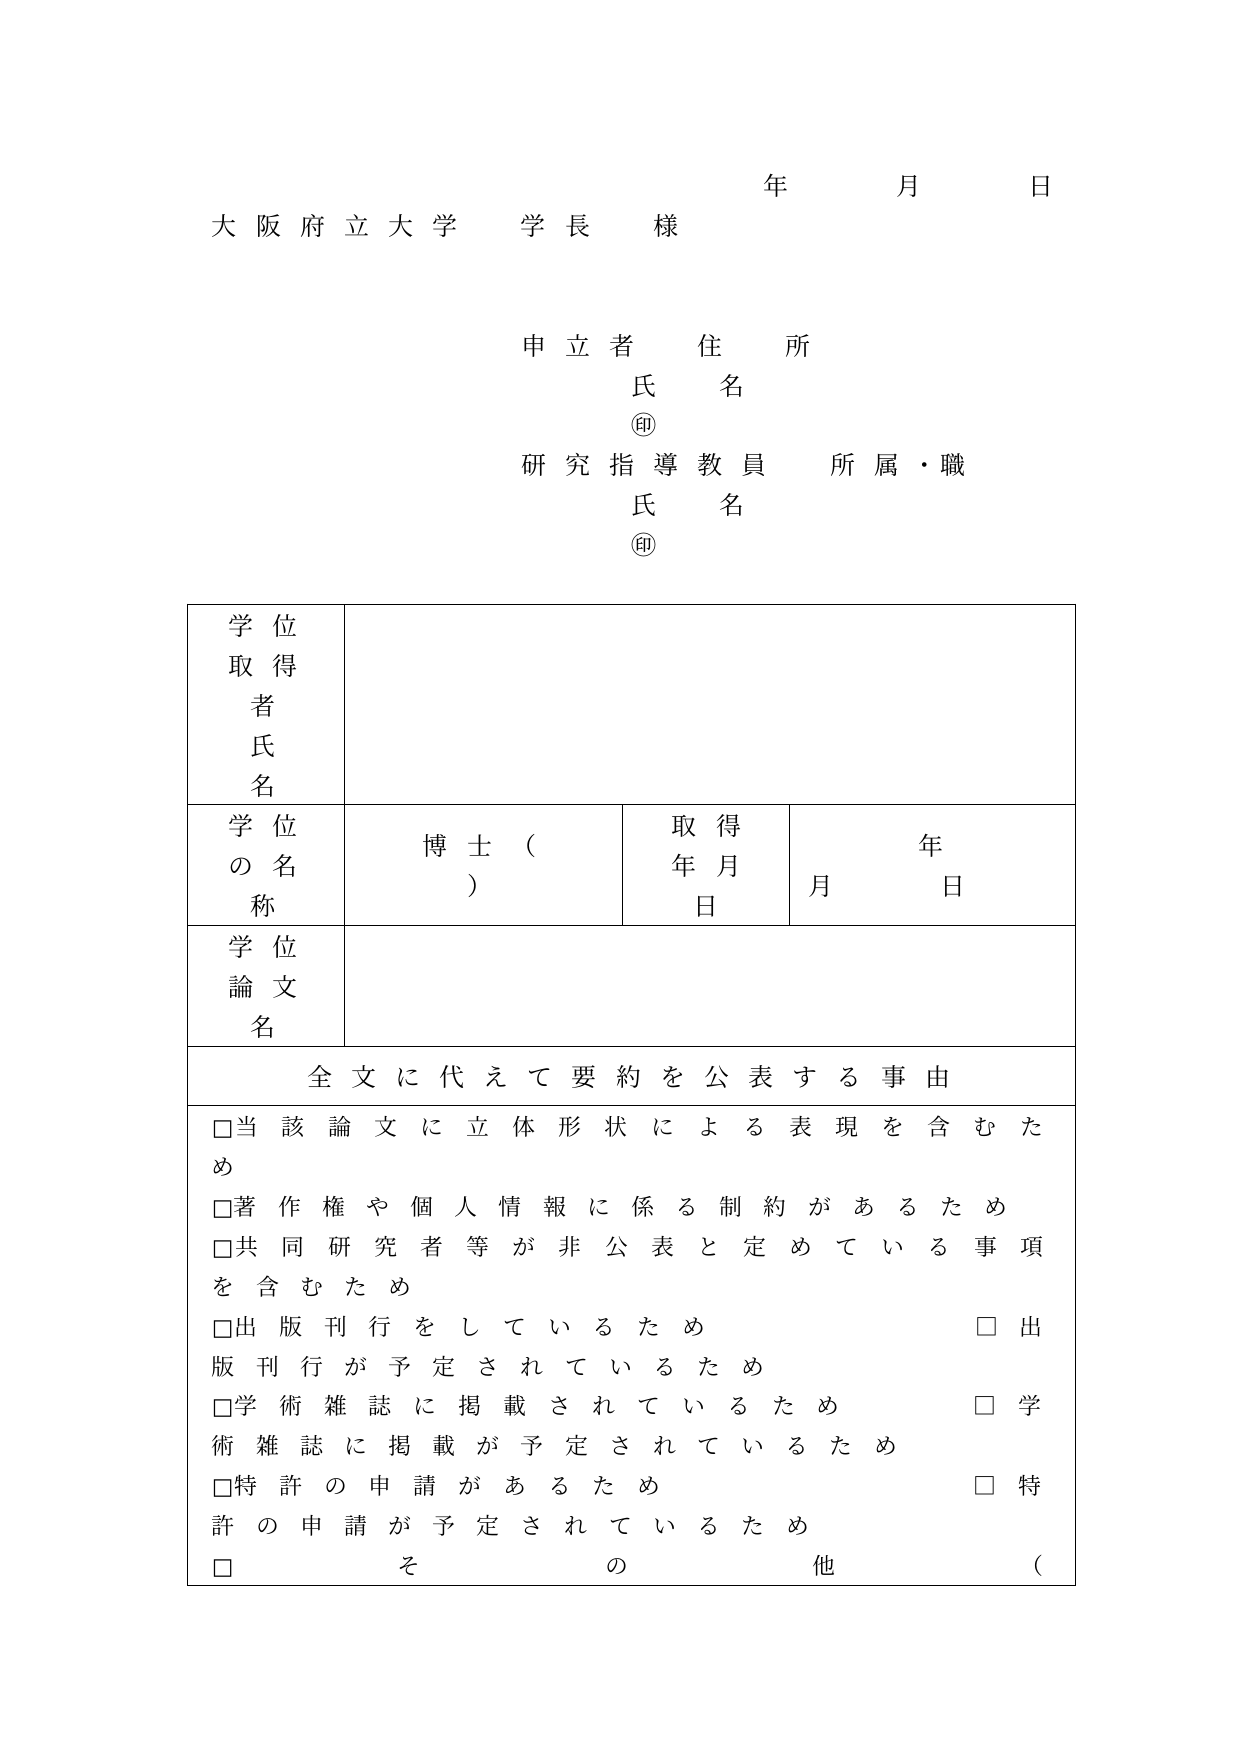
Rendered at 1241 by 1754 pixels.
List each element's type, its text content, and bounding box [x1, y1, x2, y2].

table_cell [188, 1106, 1075, 1584]
text 研究指導教員 所属･職 [511, 444, 1023, 484]
text 氏 名 ㊞ [616, 484, 1023, 564]
text 申立者 住 所 [511, 324, 985, 364]
table_cell 取得年月日 [623, 805, 789, 925]
table_cell 学位の名称 [188, 805, 344, 925]
table_cell 学位論文名 [188, 926, 344, 1046]
text 大阪府立大学 学長 様 [167, 204, 1073, 244]
text 年 月 日 [167, 165, 1073, 204]
table_header [345, 605, 1075, 804]
table_cell [345, 926, 1075, 1046]
table_cell 全文に代えて要約を公表する事由 [188, 1047, 1075, 1105]
table_cell 博士（ ） [345, 805, 622, 925]
text 氏 名 ㊞ [616, 364, 1023, 444]
table_header 学位取得者 氏 名 [188, 605, 344, 804]
table_cell 年 月 日 [790, 805, 1075, 925]
